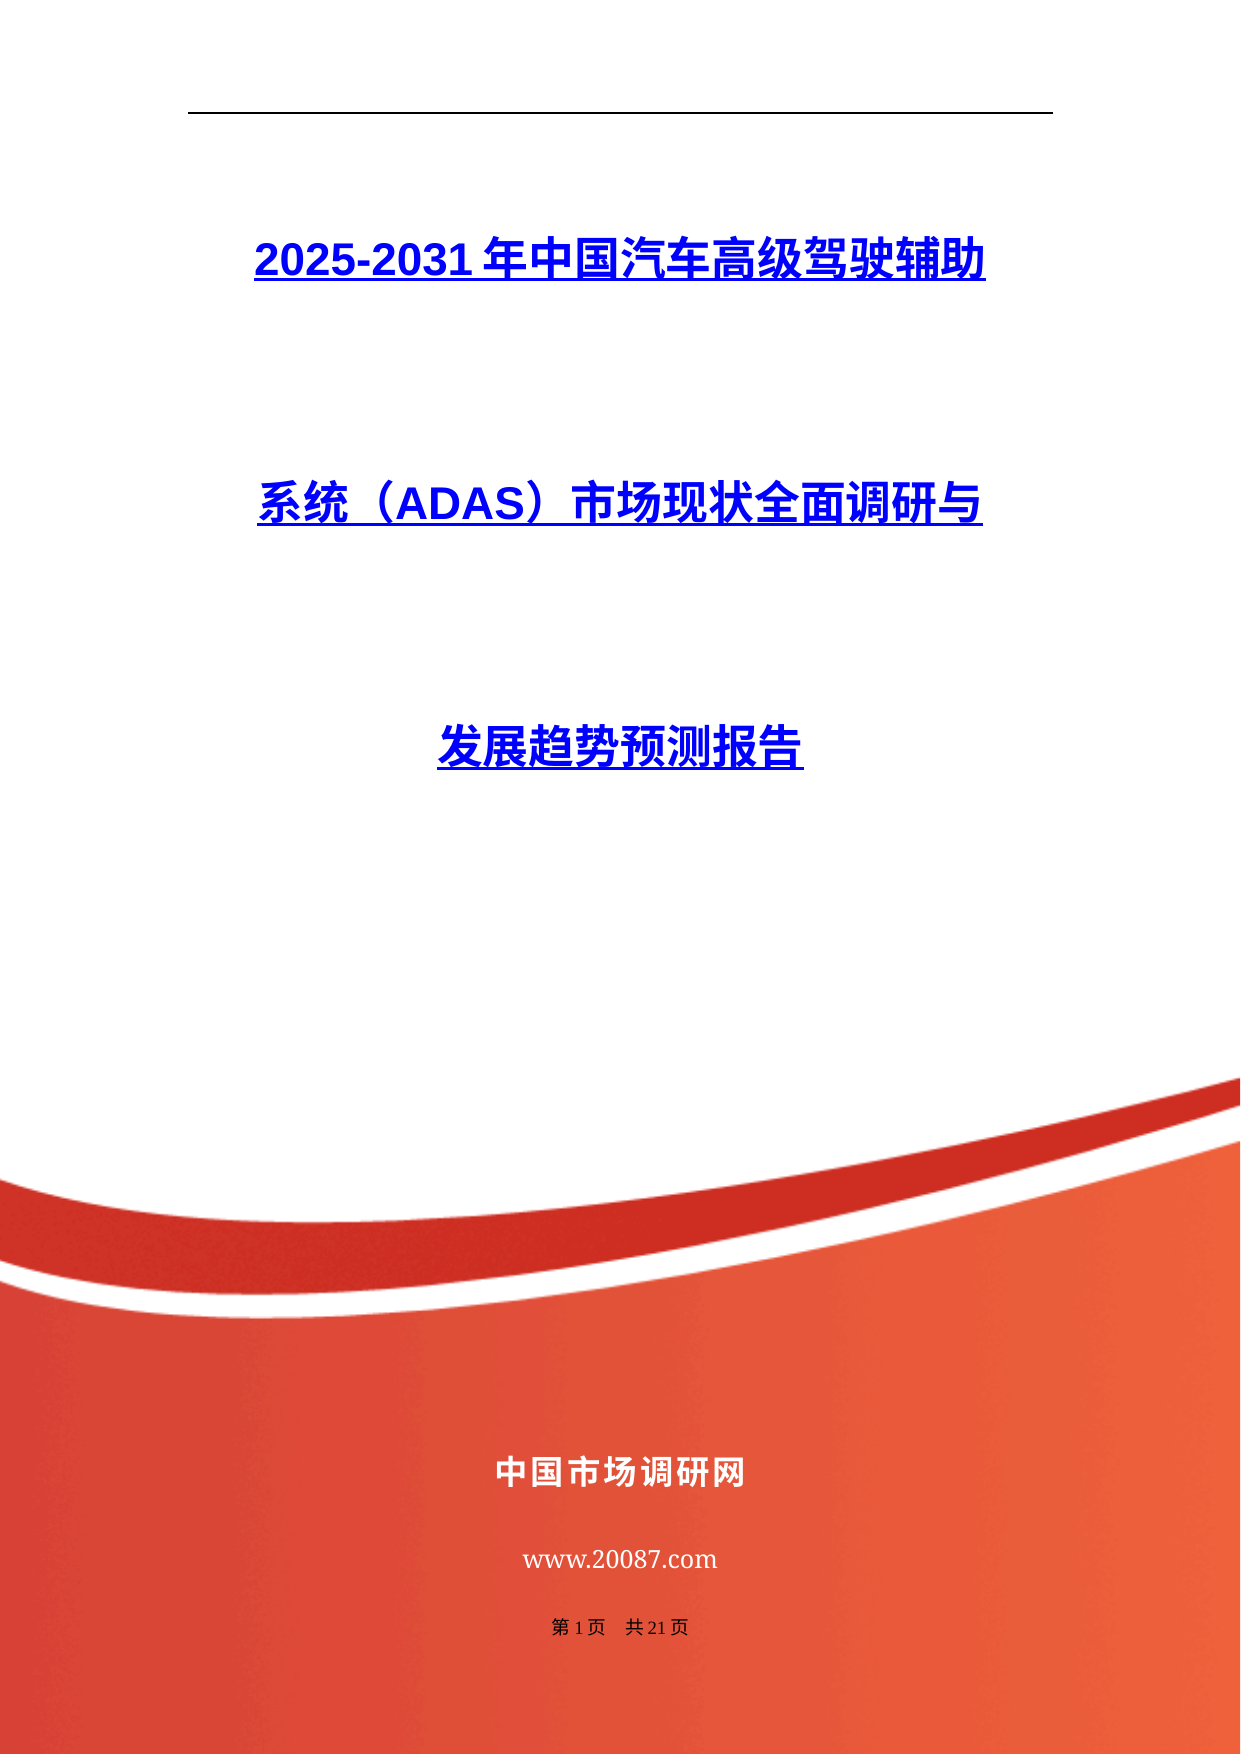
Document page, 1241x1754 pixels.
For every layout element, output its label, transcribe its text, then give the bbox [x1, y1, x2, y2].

table_header 2025-2031年中国汽车高级驾驶辅助系统（ADAS）市场现状全面调研与发展趋势预测报告 [188, 207, 1053, 871]
subtitle 中国市场调研网 [187, 1437, 1053, 1502]
picture [0, 1006, 1241, 1754]
text www.20087.com [187, 1526, 1053, 1591]
